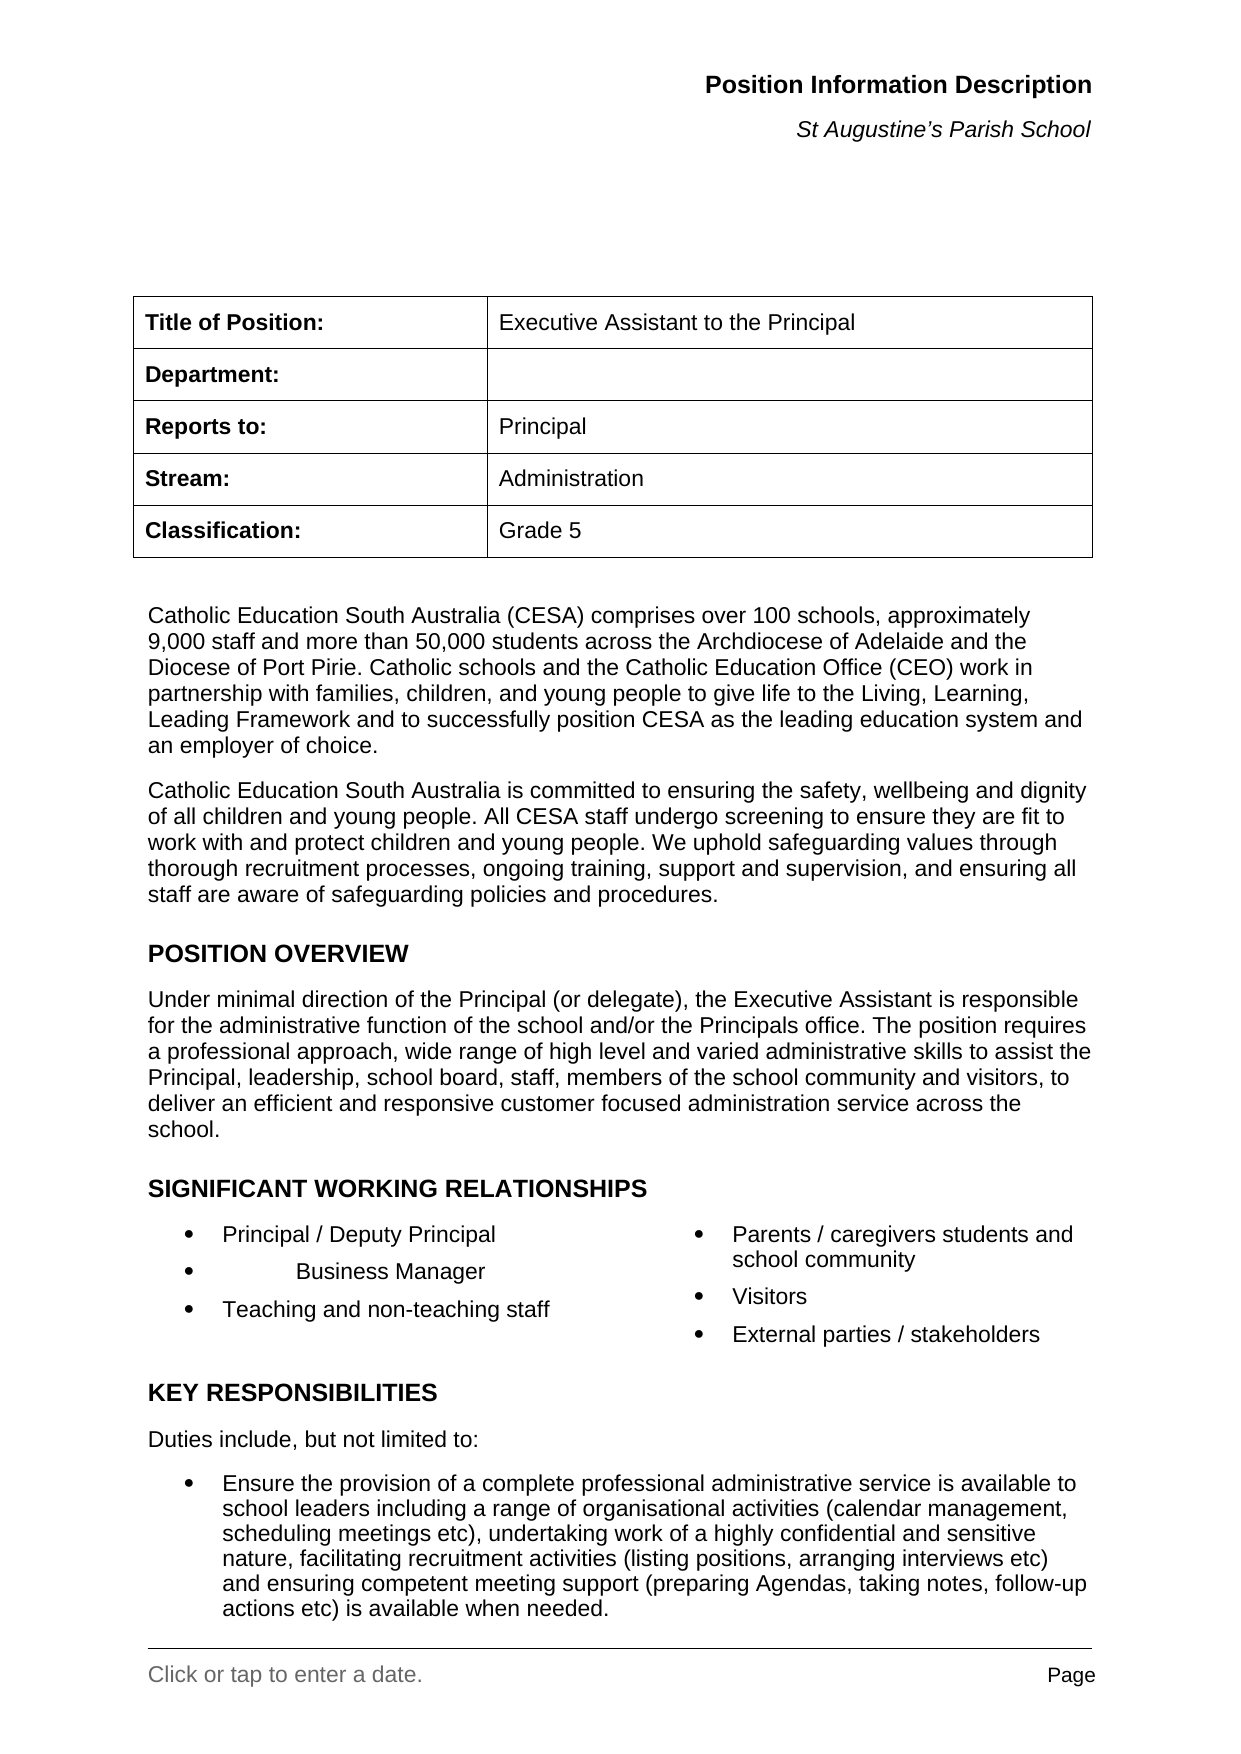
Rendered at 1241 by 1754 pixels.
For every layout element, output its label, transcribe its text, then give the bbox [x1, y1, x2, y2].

text Ensure the provision of a complete professional administrative service is available to school leaders including a range of organisational activities (calendar management, scheduling meetings etc), undertaking work of a highly confidential and sensitive nature, facilitating recruitment activities (listing positions, arranging interviews etc) and ensuring competent meeting support (preparing Agendas, taking notes, follow-up actions etc) is available when needed. [185, 1471, 1092, 1621]
text Duties include, but not limited to: [148, 1426, 1092, 1452]
table_cell Classification: [134, 506, 487, 557]
table_cell [488, 349, 1092, 400]
text Business Manager [185, 1260, 583, 1285]
text Parents / caregivers students and school community [695, 1222, 1092, 1272]
text Teaching and non-teaching staff [185, 1297, 583, 1322]
table_header Executive Assistant to the Principal [488, 297, 1092, 348]
text External parties / stakeholders [695, 1322, 1092, 1347]
text Visitors [695, 1285, 1092, 1310]
text Catholic Education South Australia is committed to ensuring the safety, wellbeing and dignity of all children and young people. All CESA staff undergo screening to ensure they are fit to work with and protect children and young people. We uphold safeguarding values through thorough recruitment processes, ongoing training, support and supervision, and ensuring all staff are aware of safeguarding policies and procedures. [148, 777, 1092, 908]
table_cell Department: [134, 349, 487, 400]
text Principal / Deputy Principal [185, 1222, 583, 1247]
table_cell Administration [488, 454, 1092, 504]
subtitle KEY RESPONSIBILITIES [148, 1378, 1092, 1408]
table_cell Principal [488, 401, 1092, 452]
table_cell Grade 5 [488, 506, 1092, 557]
text Catholic Education South Australia (CESA) comprises over 100 schools, approximately 9,000 staff and more than 50,000 students across the Archdiocese of Adelaide and the Diocese of Port Pirie. Catholic schools and the Catholic Education Office (CEO) work in partnership with families, children, and young people to give life to the Living, Learning, Leading Framework and to successfully position CESA as the leading education system and an employer of choice. [148, 602, 1092, 759]
subtitle SIGNIFICANT WORKING RELATIONSHIPS [148, 1174, 1092, 1203]
table_cell Stream: [134, 454, 487, 504]
subtitle POSITION OVERVIEW [148, 939, 1092, 968]
table_cell Reports to: [134, 401, 487, 452]
table_header Title of Position: [134, 297, 487, 348]
text Under minimal direction of the Principal (or delegate), the Executive Assistant is responsible for the administrative function of the school and/or the Principals office. The position requires a professional approach, wide range of high level and varied administrative skills to assist the Principal, leadership, school board, staff, members of the school community and visitors, to deliver an efficient and responsive customer focused administration service across the school. [148, 987, 1092, 1143]
